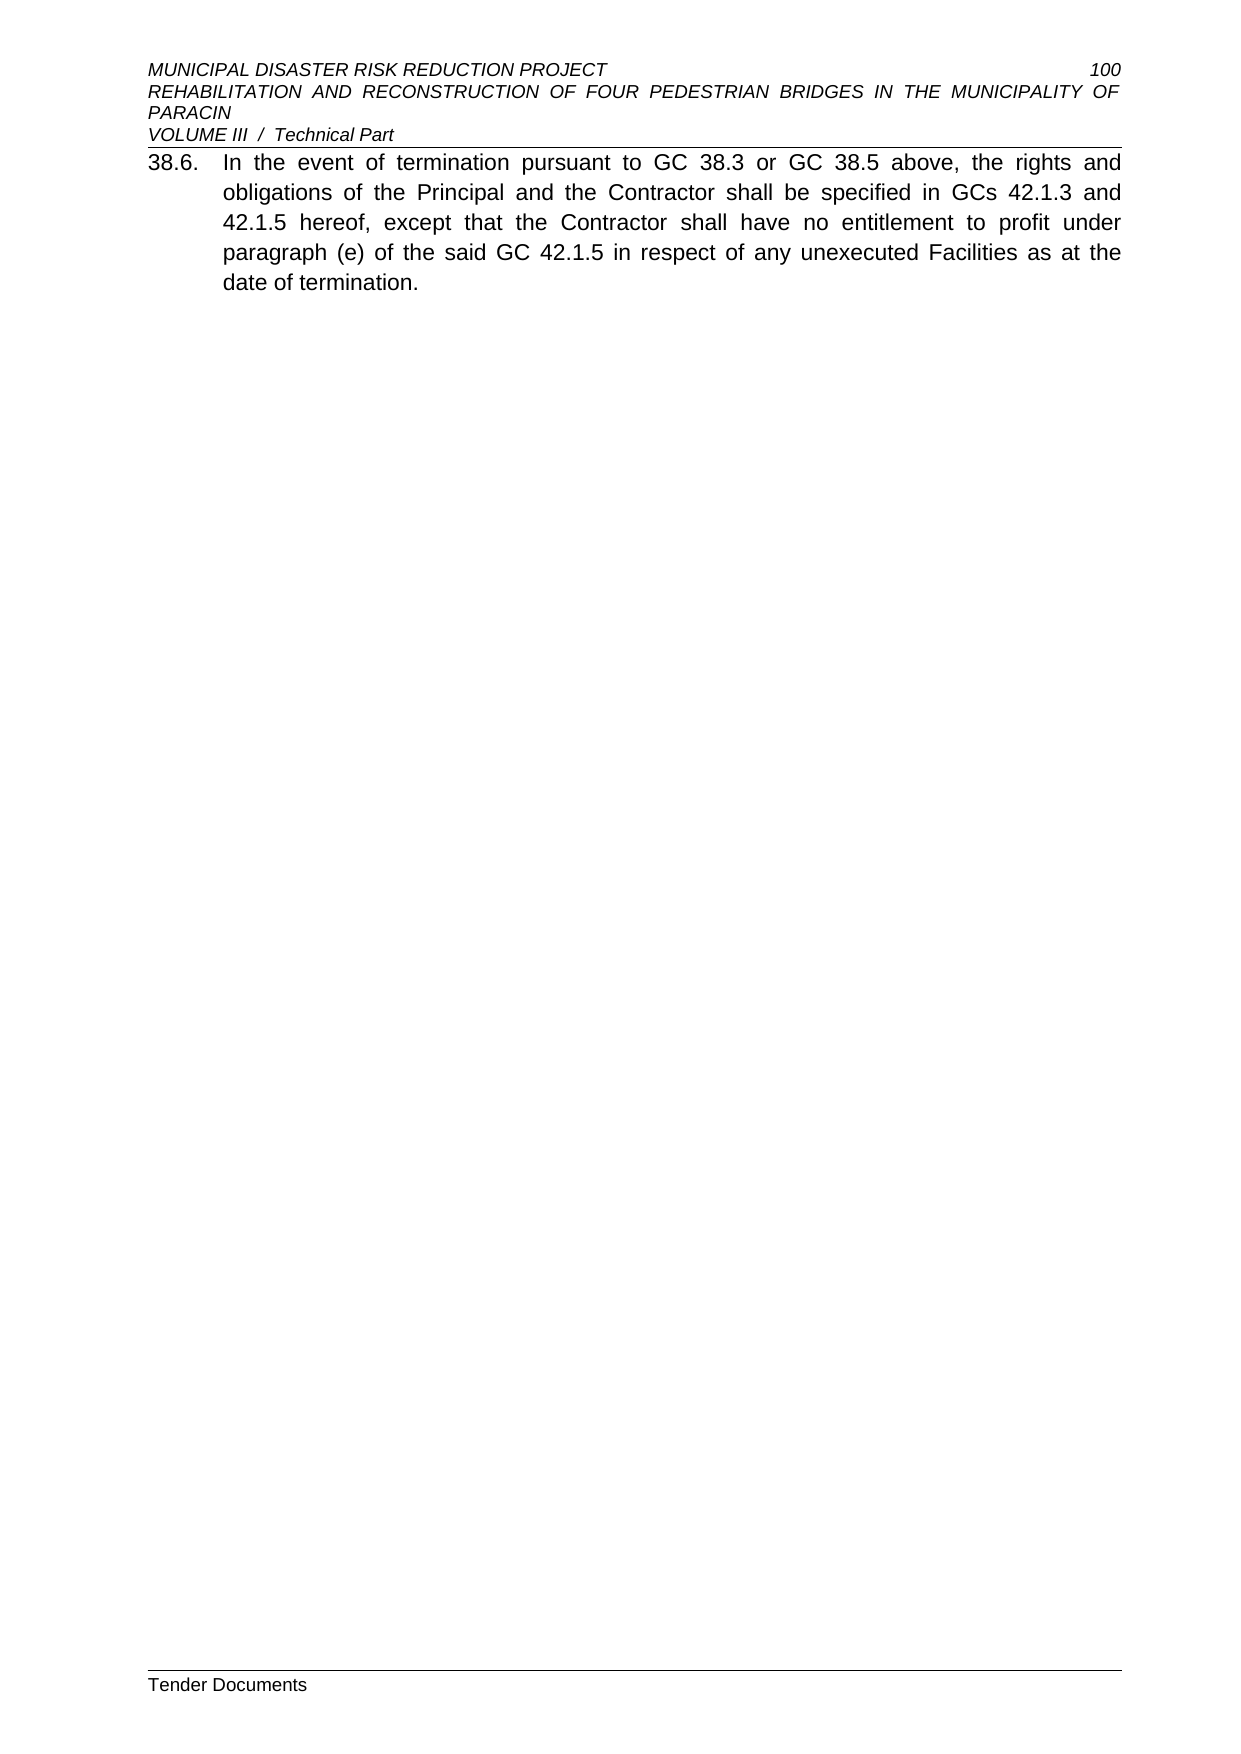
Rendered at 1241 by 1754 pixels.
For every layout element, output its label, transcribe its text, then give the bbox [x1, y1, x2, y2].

subtitle In the event of termination pursuant to GC 38.3 or GC 38.5 above, the rights and obligations of the Principal and the Contractor shall be specified in GCs 42.1.3 and 42.1.5 hereof, except that the Contractor shall have no entitlement to profit under paragraph (e) of the said GC 42.1.5 in respect of any unexecuted Facilities as at the date of termination. [148, 148, 1122, 296]
